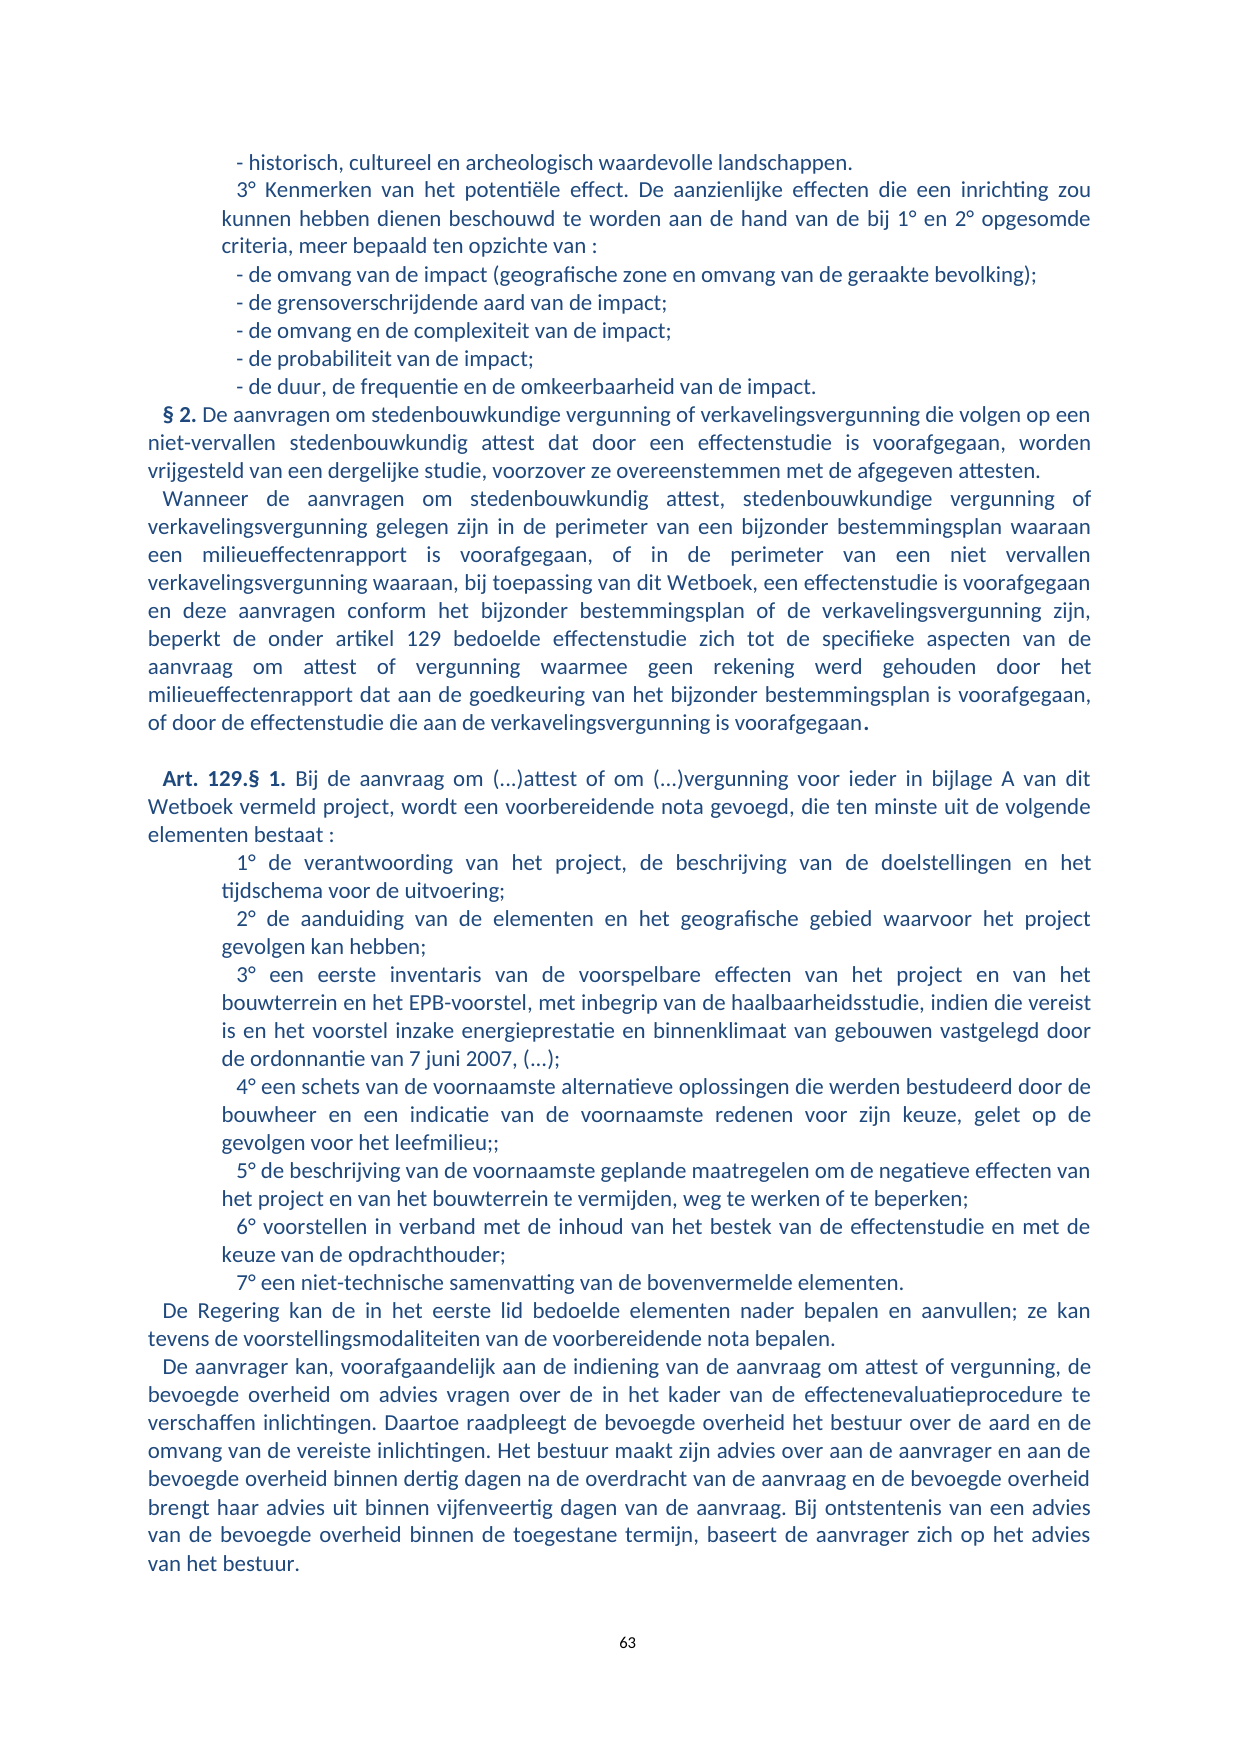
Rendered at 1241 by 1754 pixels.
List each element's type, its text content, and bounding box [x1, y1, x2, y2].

text Wanneer de aanvragen om stedenbouwkundig attest, stedenbouwkundige vergunning of verkavelingsvergunning gelegen zijn in de perimeter van een bijzonder bestemmingsplan waaraan een milieueffectenrapport is voorafgegaan, of in de perimeter van een niet vervallen verkavelingsvergunning waaraan, bij toepassing van dit Wetboek, een effectenstudie is voorafgegaan en deze aanvragen conform het bijzonder bestemmingsplan of de verkavelingsvergunning zijn, beperkt de onder artikel 129 bedoelde effectenstudie zich tot de specifieke aspecten van de aanvraag om attest of vergunning waarmee geen rekening werd gehouden door het milieueffectenrapport dat aan de goedkeuring van het bijzonder bestemmingsplan is voorafgegaan, of door de effectenstudie die aan de verkavelingsvergunning is voorafgegaan. [148, 484, 1093, 736]
text De aanvrager kan, voorafgaandelijk aan de indiening van de aanvraag om attest of vergunning, de bevoegde overheid om advies vragen over de in het kader van de effectenevaluatieprocedure te verschaffen inlichtingen. Daartoe raadpleegt de bevoegde overheid het bestuur over de aard en de omvang van de vereiste inlichtingen. Het bestuur maakt zijn advies over aan de aanvrager en aan de bevoegde overheid binnen dertig dagen na de overdracht van de aanvraag en de bevoegde overheid brengt haar advies uit binnen vijfenveertig dagen van de aanvraag. Bij ontstentenis van een advies van de bevoegde overheid binnen de toegestane termijn, baseert de aanvrager zich op het advies van het bestuur. [148, 1352, 1093, 1577]
text De Regering kan de in het eerste lid bedoelde elementen nader bepalen en aanvullen; ze kan tevens de voorstellingsmodaliteiten van de voorbereidende nota bepalen. [148, 1296, 1093, 1352]
text - de duur, de frequentie en de omkeerbaarheid van de impact. [221, 372, 1093, 400]
text - historisch, cultureel en archeologisch waardevolle landschappen. [221, 148, 1093, 176]
text Art. 129.§ 1. Bij de aanvraag om (...)attest of om (...)vergunning voor ieder in bijlage A van dit Wetboek vermeld project, wordt een voorbereidende nota gevoegd, die ten minste uit de volgende elementen bestaat : [148, 764, 1093, 848]
text 5° de beschrijving van de voornaamste geplande maatregelen om de negatieve effecten van het project en van het bouwterrein te vermijden, weg te werken of te beperken; [221, 1156, 1093, 1212]
text 3° een eerste inventaris van de voorspelbare effecten van het project en van het bouwterrein en het EPB-voorstel, met inbegrip van de haalbaarheidsstudie, indien die vereist is en het voorstel inzake energieprestatie en binnenklimaat van gebouwen vastgelegd door de ordonnantie van 7 juni 2007, (...); [221, 960, 1093, 1072]
text 1° de verantwoording van het project, de beschrijving van de doelstellingen en het tijdschema voor de uitvoering; [221, 848, 1093, 904]
text 4° een schets van de voornaamste alternatieve oplossingen die werden bestudeerd door de bouwheer en een indicatie van de voornaamste redenen voor zijn keuze, gelet op de gevolgen voor het leefmilieu;; [221, 1072, 1093, 1156]
text § 2. De aanvragen om stedenbouwkundige vergunning of verkavelingsvergunning die volgen op een niet-vervallen stedenbouwkundig attest dat door een effectenstudie is voorafgegaan, worden vrijgesteld van een dergelijke studie, voorzover ze overeenstemmen met de afgegeven attesten. [148, 400, 1093, 484]
text - de grensoverschrijdende aard van de impact; [221, 288, 1093, 316]
text - de omvang van de impact (geografische zone en omvang van de geraakte bevolking); [221, 260, 1093, 288]
text - de omvang en de complexiteit van de impact; [221, 316, 1093, 344]
text - de probabiliteit van de impact; [221, 344, 1093, 372]
text 2° de aanduiding van de elementen en het geografische gebied waarvoor het project gevolgen kan hebben; [221, 904, 1093, 960]
text 6° voorstellen in verband met de inhoud van het bestek van de effectenstudie en met de keuze van de opdrachthouder; [221, 1212, 1093, 1268]
text 3° Kenmerken van het potentiële effect. De aanzienlijke effecten die een inrichting zou kunnen hebben dienen beschouwd te worden aan de hand van de bij 1° en 2° opgesomde criteria, meer bepaald ten opzichte van : [221, 176, 1093, 260]
text 7° een niet-technische samenvatting van de bovenvermelde elementen. [221, 1268, 1093, 1296]
